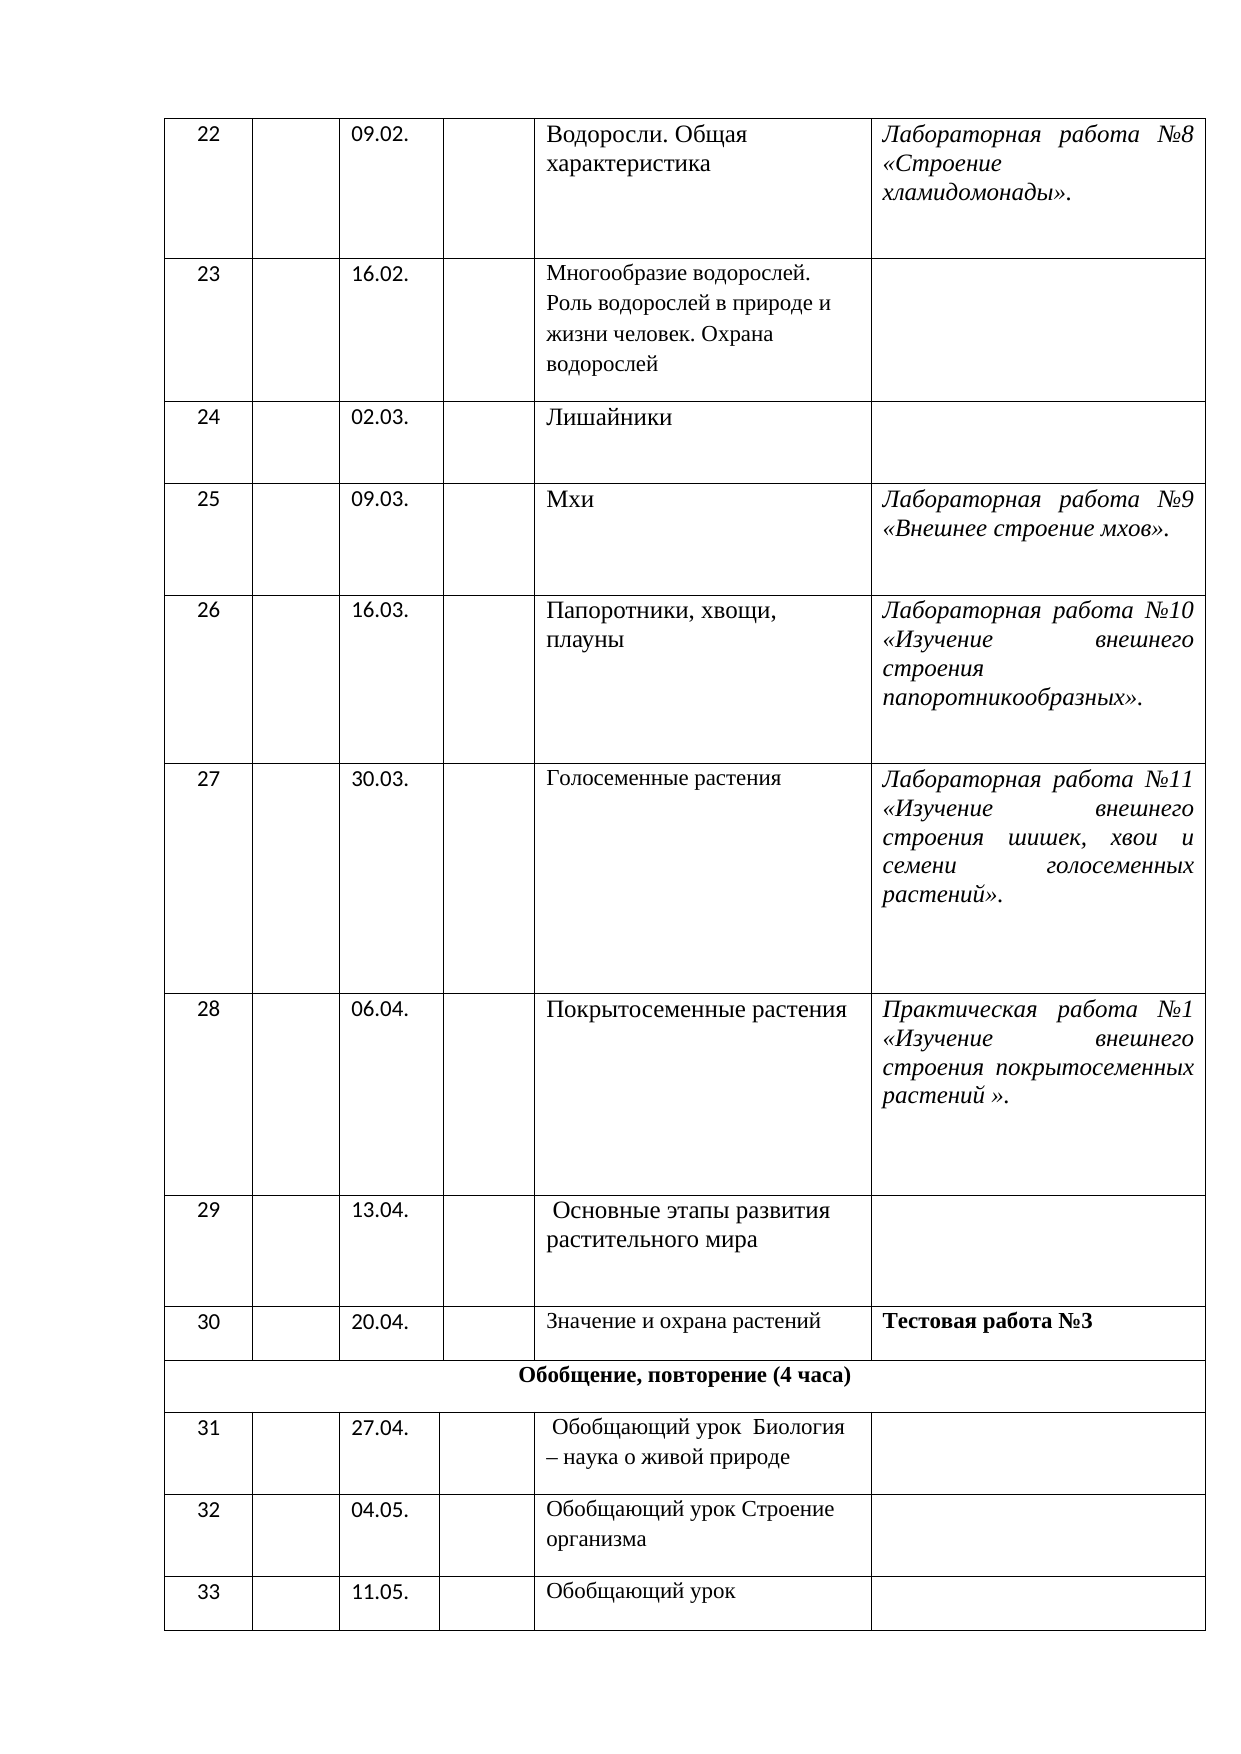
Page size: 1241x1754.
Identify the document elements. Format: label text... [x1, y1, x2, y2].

table_cell 16.02. [340, 259, 443, 401]
table_cell 24 [165, 402, 252, 483]
table_cell 22 [165, 119, 252, 258]
table_cell 28 [165, 994, 252, 1194]
table_cell 27.04. [340, 1413, 439, 1494]
table_cell 20.04. [340, 1307, 443, 1359]
table_cell Тестовая работа №3 [872, 1307, 1205, 1359]
table_cell 09.03. [340, 484, 443, 594]
table_cell 04.05. [340, 1495, 439, 1576]
table_cell [253, 1413, 339, 1494]
table_cell Водоросли. Общая характеристика [535, 119, 871, 258]
table_cell [872, 402, 1205, 483]
table_cell [253, 994, 339, 1194]
table_cell 31 [165, 1413, 252, 1494]
table_cell [444, 764, 534, 993]
table_cell Мхи [535, 484, 871, 594]
table_cell [440, 1577, 534, 1630]
table_cell [253, 1307, 339, 1359]
table_cell 29 [165, 1196, 252, 1306]
table_cell [872, 1196, 1205, 1306]
table_cell 30.03. [340, 764, 443, 993]
table_cell Практическая работа №1 «Изучение внешнего строения покрытосеменных растений ». [872, 994, 1205, 1194]
table_cell Лишайники [535, 402, 871, 483]
table_cell 13.04. [340, 1196, 443, 1306]
table_cell [872, 1413, 1205, 1494]
table_cell 11.05. [340, 1577, 439, 1630]
table_cell 33 [165, 1577, 252, 1630]
table_cell Лабораторная работа №8 «Строение хламидомонады». [872, 119, 1205, 258]
table_cell Лабораторная работа №10 «Изучение внешнего строения папоротникообразных». [872, 596, 1205, 763]
table_cell Обобщающий урок Строение организма [535, 1495, 871, 1576]
table_cell [253, 259, 339, 401]
table_cell Основные этапы развития растительного мира [535, 1196, 871, 1306]
table_cell 23 [165, 259, 252, 401]
table_cell [444, 596, 534, 763]
table_cell Голосеменные растения [535, 764, 871, 993]
table_cell 26 [165, 596, 252, 763]
table_cell Обобщение, повторение (4 часа) [165, 1361, 1205, 1412]
table_cell [444, 1196, 534, 1306]
table_cell [253, 1577, 339, 1630]
table_cell Обобщающий урок Биология – наука о живой природе [535, 1413, 871, 1494]
table_cell [253, 484, 339, 594]
table_cell [444, 1307, 534, 1359]
table_cell [440, 1495, 534, 1576]
table_cell [444, 484, 534, 594]
table_cell [253, 1495, 339, 1576]
table_cell Значение и охрана растений [535, 1307, 871, 1359]
table_cell Лабораторная работа №9 «Внешнее строение мхов». [872, 484, 1205, 594]
table_cell Многообразие водорослей. Роль водорослей в природе и жизни человек. Охрана водорослей [535, 259, 871, 401]
table_cell 30 [165, 1307, 252, 1359]
table_cell [872, 1495, 1205, 1576]
table_cell [253, 1196, 339, 1306]
table_cell [872, 259, 1205, 401]
table_cell [872, 1577, 1205, 1630]
table_cell [444, 994, 534, 1194]
table_cell [253, 119, 339, 258]
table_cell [535, 1577, 871, 1630]
table_cell [253, 764, 339, 993]
table_cell [440, 1413, 534, 1494]
table_cell 16.03. [340, 596, 443, 763]
table_cell Папоротники, хвощи, плауны [535, 596, 871, 763]
table_cell 09.02. [340, 119, 443, 258]
table_cell [444, 402, 534, 483]
table_cell 32 [165, 1495, 252, 1576]
table_cell [253, 402, 339, 483]
table_cell Покрытосеменные растения [535, 994, 871, 1194]
table_cell [444, 259, 534, 401]
table_cell 06.04. [340, 994, 443, 1194]
table_cell 02.03. [340, 402, 443, 483]
table_cell 27 [165, 764, 252, 993]
table_cell [253, 596, 339, 763]
table_cell 25 [165, 484, 252, 594]
table_cell [444, 119, 534, 258]
table_cell Лабораторная работа №11 «Изучение внешнего строения шишек, хвои и семени голосеменных растений». [872, 764, 1205, 993]
